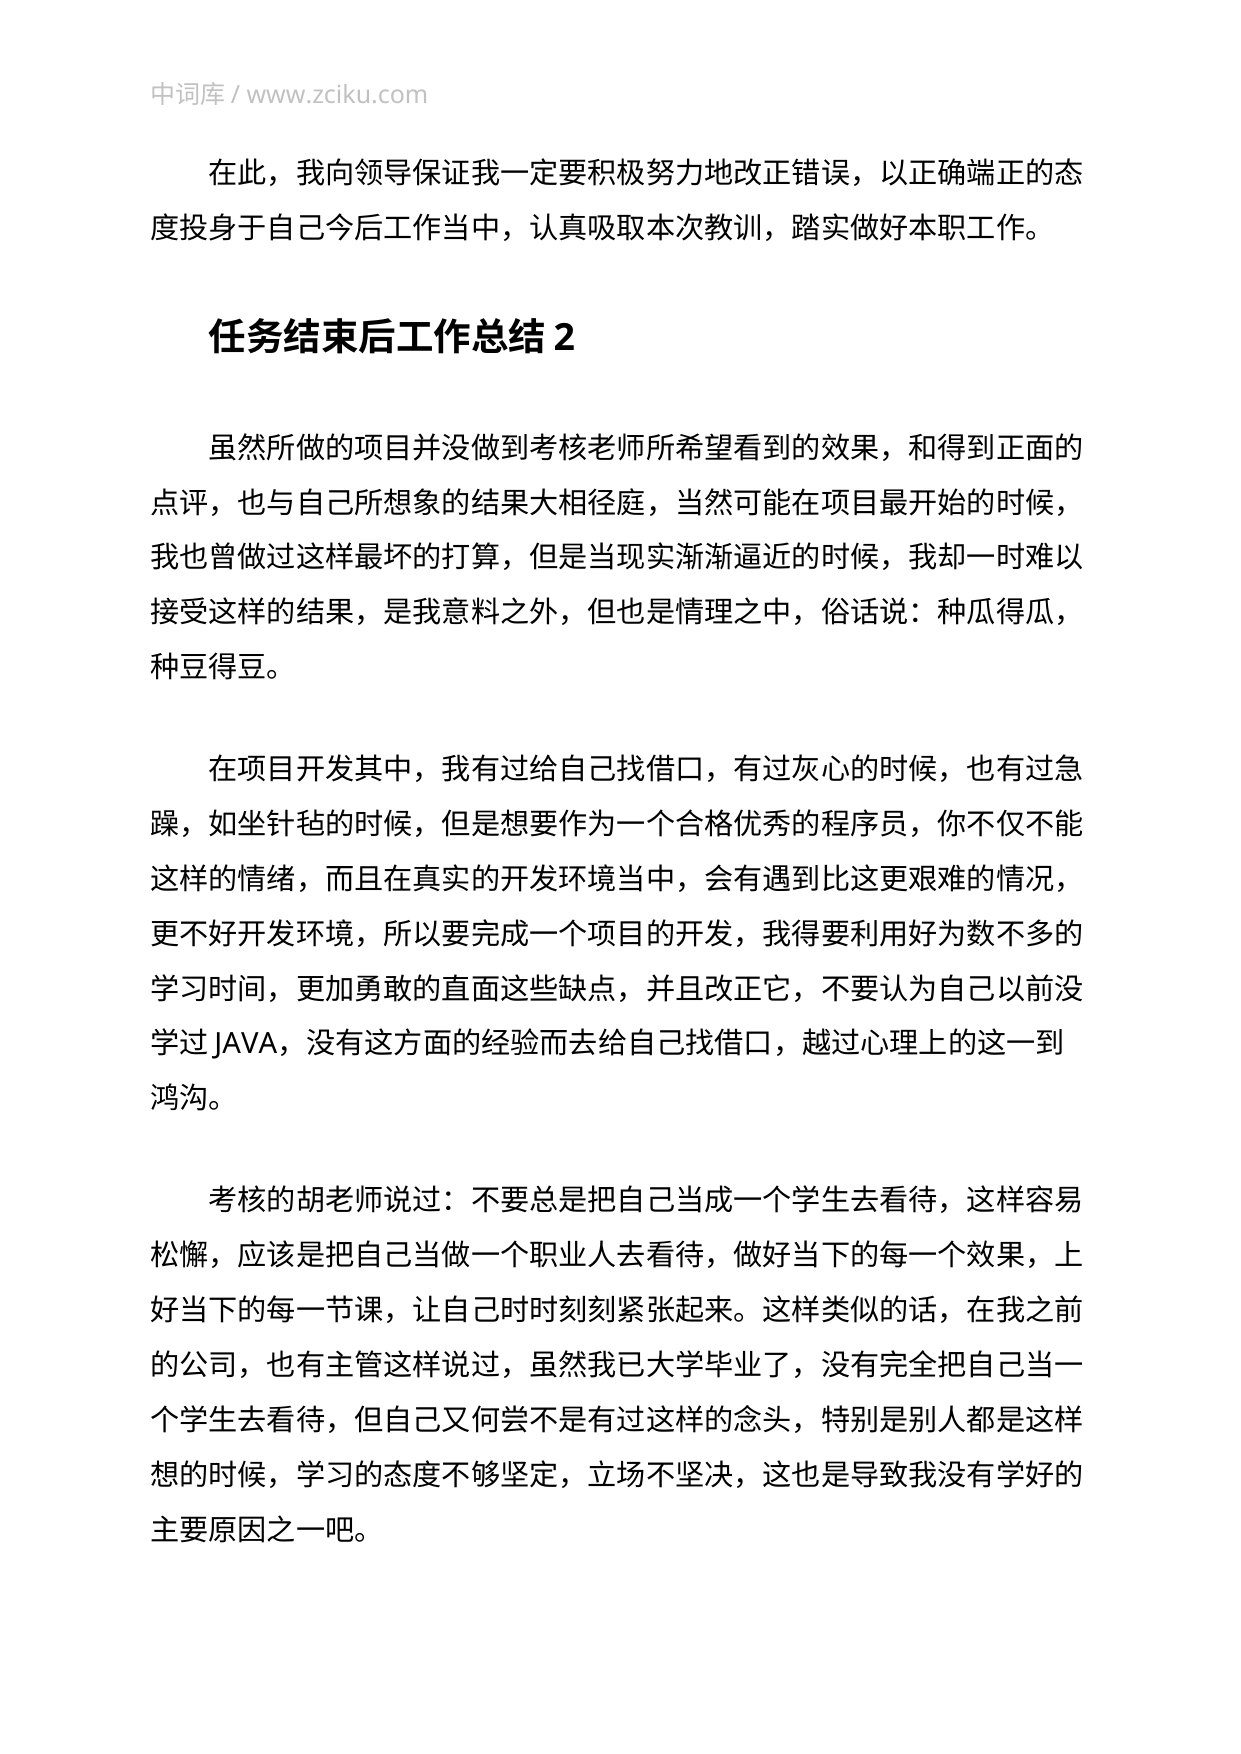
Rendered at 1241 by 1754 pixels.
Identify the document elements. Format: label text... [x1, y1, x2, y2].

text 任务结束后工作总结2 [150, 307, 1090, 361]
text 考核的胡老师说过：不要总是把自己当成一个学生去看待，这样容易松懈，应该是把自己当做一个职业人去看待，做好当下的每一个效果，上好当下的每一节课，让自己时时刻刻紧张起来。这样类似的话，在我之前的公司，也有主管这样说过，虽然我已大学毕业了，没有完全把自己当一个学生去看待，但自己又何尝不是有过这样的念头，特别是别人都是这样想的时候，学习的态度不够坚定，立场不坚决，这也是导致我没有学好的主要原因之一吧。 [150, 1177, 1090, 1548]
text 在此，我向领导保证我一定要积极努力地改正错误，以正确端正的态度投身于自己今后工作当中，认真吸取本次教训，踏实做好本职工作。 [150, 150, 1090, 247]
text 在项目开发其中，我有过给自己找借口，有过灰心的时候，也有过急躁，如坐针毡的时候，但是想要作为一个合格优秀的程序员，你不仅不能这样的情绪，而且在真实的开发环境当中，会有遇到比这更艰难的情况，更不好开发环境，所以要完成一个项目的开发，我得要利用好为数不多的学习时间，更加勇敢的直面这些缺点，并且改正它，不要认为自己以前没学过JAVA，没有这方面的经验而去给自己找借口，越过心理上的这一到鸿沟。 [150, 746, 1090, 1117]
text 虽然所做的项目并没做到考核老师所希望看到的效果，和得到正面的点评，也与自己所想象的结果大相径庭，当然可能在项目最开始的时候，我也曾做过这样最坏的打算，但是当现实渐渐逼近的时候，我却一时难以接受这样的结果，是我意料之外，但也是情理之中，俗话说：种瓜得瓜，种豆得豆。 [150, 424, 1090, 686]
